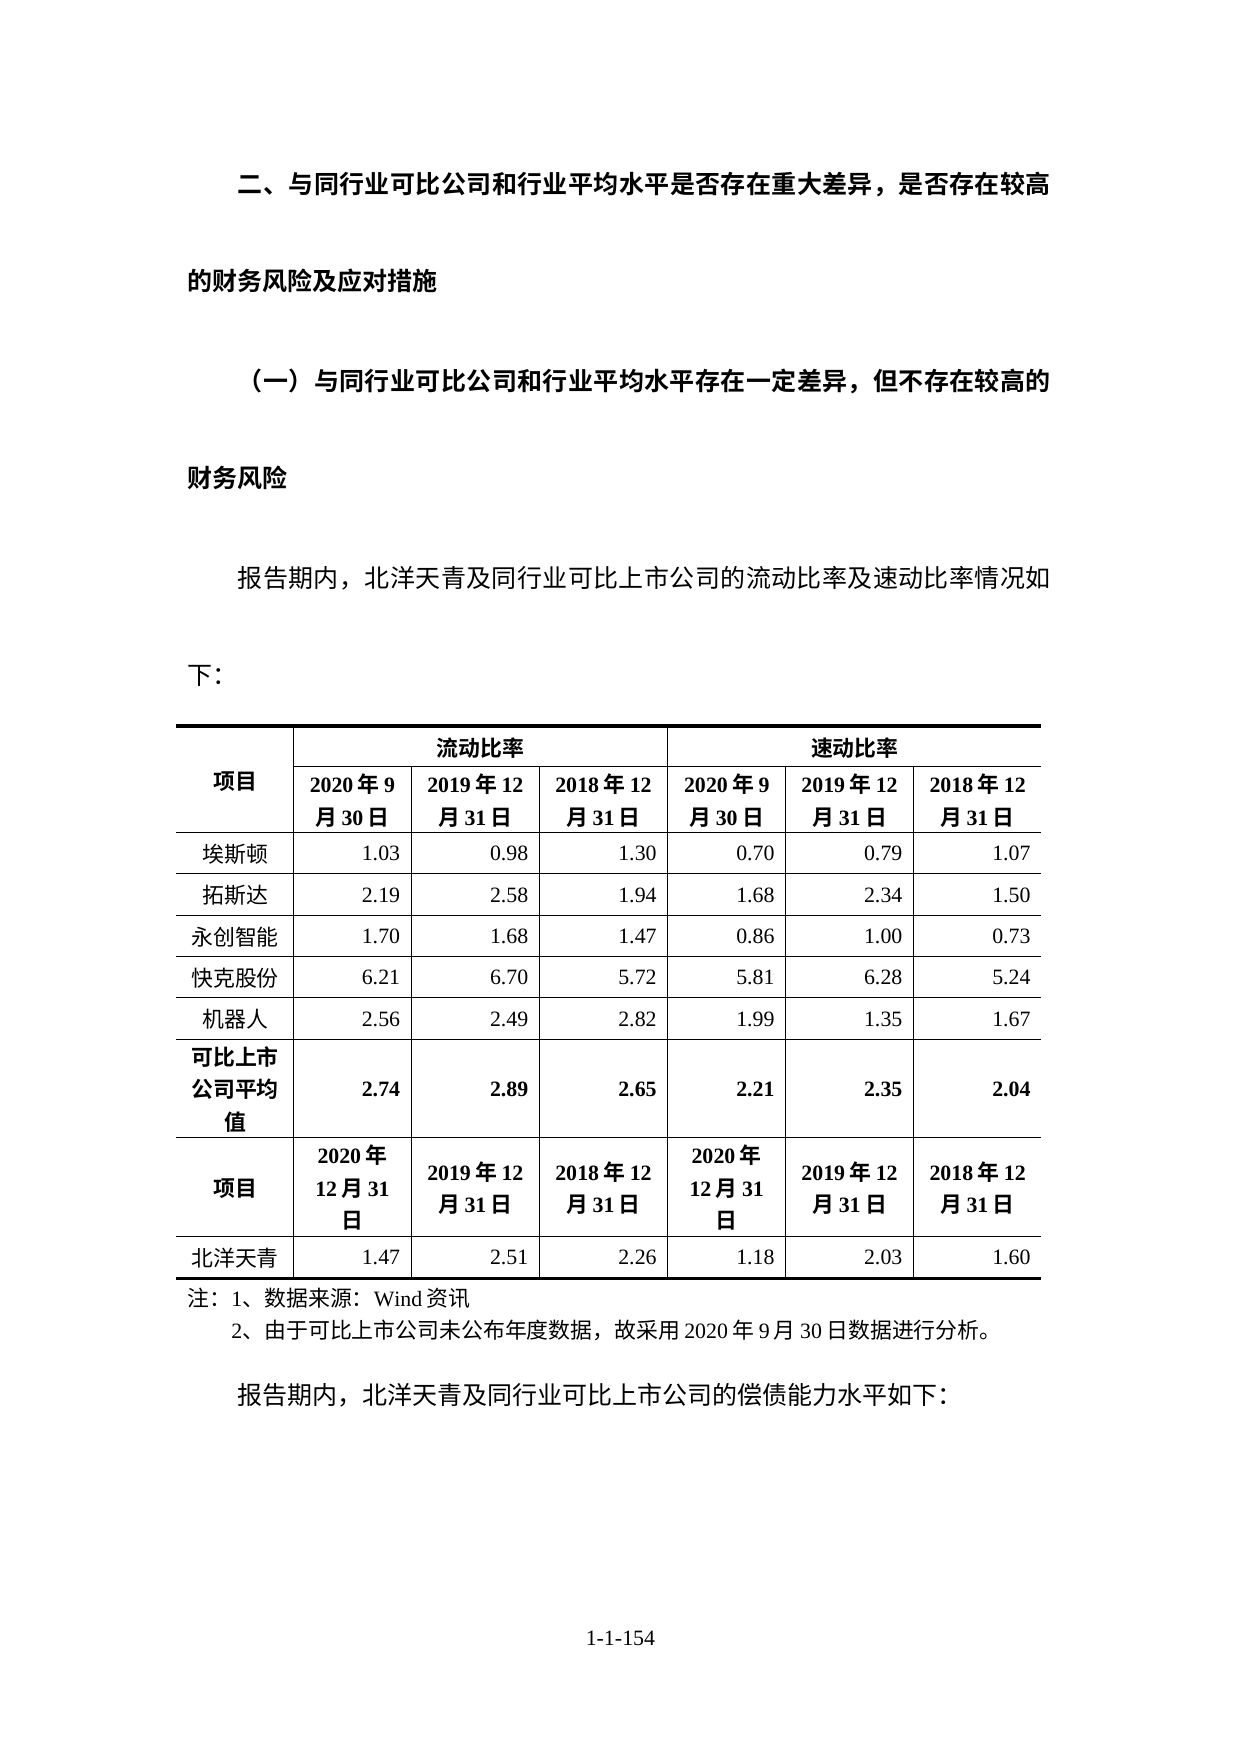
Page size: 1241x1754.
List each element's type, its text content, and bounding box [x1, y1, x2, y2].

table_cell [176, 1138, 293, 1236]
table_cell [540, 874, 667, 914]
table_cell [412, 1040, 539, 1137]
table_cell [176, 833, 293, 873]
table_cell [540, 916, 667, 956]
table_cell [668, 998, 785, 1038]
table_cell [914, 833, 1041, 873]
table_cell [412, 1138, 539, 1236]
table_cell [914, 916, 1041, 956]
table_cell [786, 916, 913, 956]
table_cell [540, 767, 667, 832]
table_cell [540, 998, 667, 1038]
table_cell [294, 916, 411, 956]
text 报告期内，北洋天青及同行业可比上市公司的偿债能力水平如下： [187, 1361, 1053, 1426]
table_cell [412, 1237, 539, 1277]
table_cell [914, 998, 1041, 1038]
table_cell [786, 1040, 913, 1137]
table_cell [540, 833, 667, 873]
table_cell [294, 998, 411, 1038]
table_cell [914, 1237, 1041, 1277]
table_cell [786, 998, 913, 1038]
text 报告期内，北洋天青及同行业可比上市公司的流动比率及速动比率情况如下： [187, 544, 1053, 706]
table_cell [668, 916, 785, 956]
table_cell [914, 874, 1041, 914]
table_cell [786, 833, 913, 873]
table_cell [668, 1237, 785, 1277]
text 二、与同行业可比公司和行业平均水平是否存在重大差异，是否存在较高的财务风险及应对措施 [187, 150, 1053, 312]
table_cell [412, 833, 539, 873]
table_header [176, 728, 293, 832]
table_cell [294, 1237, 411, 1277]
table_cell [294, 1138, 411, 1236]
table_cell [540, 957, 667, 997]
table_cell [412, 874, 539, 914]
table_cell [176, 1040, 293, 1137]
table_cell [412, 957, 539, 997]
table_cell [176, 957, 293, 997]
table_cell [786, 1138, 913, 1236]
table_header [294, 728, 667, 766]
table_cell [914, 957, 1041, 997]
text （一）与同行业可比公司和行业平均水平存在一定差异，但不存在较高的财务风险 [187, 347, 1053, 509]
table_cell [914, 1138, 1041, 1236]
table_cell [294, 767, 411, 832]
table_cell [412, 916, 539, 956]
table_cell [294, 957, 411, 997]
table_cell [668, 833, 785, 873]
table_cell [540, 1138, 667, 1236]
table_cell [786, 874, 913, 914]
text 2、由于可比上市公司未公布年度数据，故采用2020年9月30日数据进行分析。 [187, 1313, 1053, 1345]
text 注：1、数据来源：Wind资讯 [187, 1280, 1053, 1313]
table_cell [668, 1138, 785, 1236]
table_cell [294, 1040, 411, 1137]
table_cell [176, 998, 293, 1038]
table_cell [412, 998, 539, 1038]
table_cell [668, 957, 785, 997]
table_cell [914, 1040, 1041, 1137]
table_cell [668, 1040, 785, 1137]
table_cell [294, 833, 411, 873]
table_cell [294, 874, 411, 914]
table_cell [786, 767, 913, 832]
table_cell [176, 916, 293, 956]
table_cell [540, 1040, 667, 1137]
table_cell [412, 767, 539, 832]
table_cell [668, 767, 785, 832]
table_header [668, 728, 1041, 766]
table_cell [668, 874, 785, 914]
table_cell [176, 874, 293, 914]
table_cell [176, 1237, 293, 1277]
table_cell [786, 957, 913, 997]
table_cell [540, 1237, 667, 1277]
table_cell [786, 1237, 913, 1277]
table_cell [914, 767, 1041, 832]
